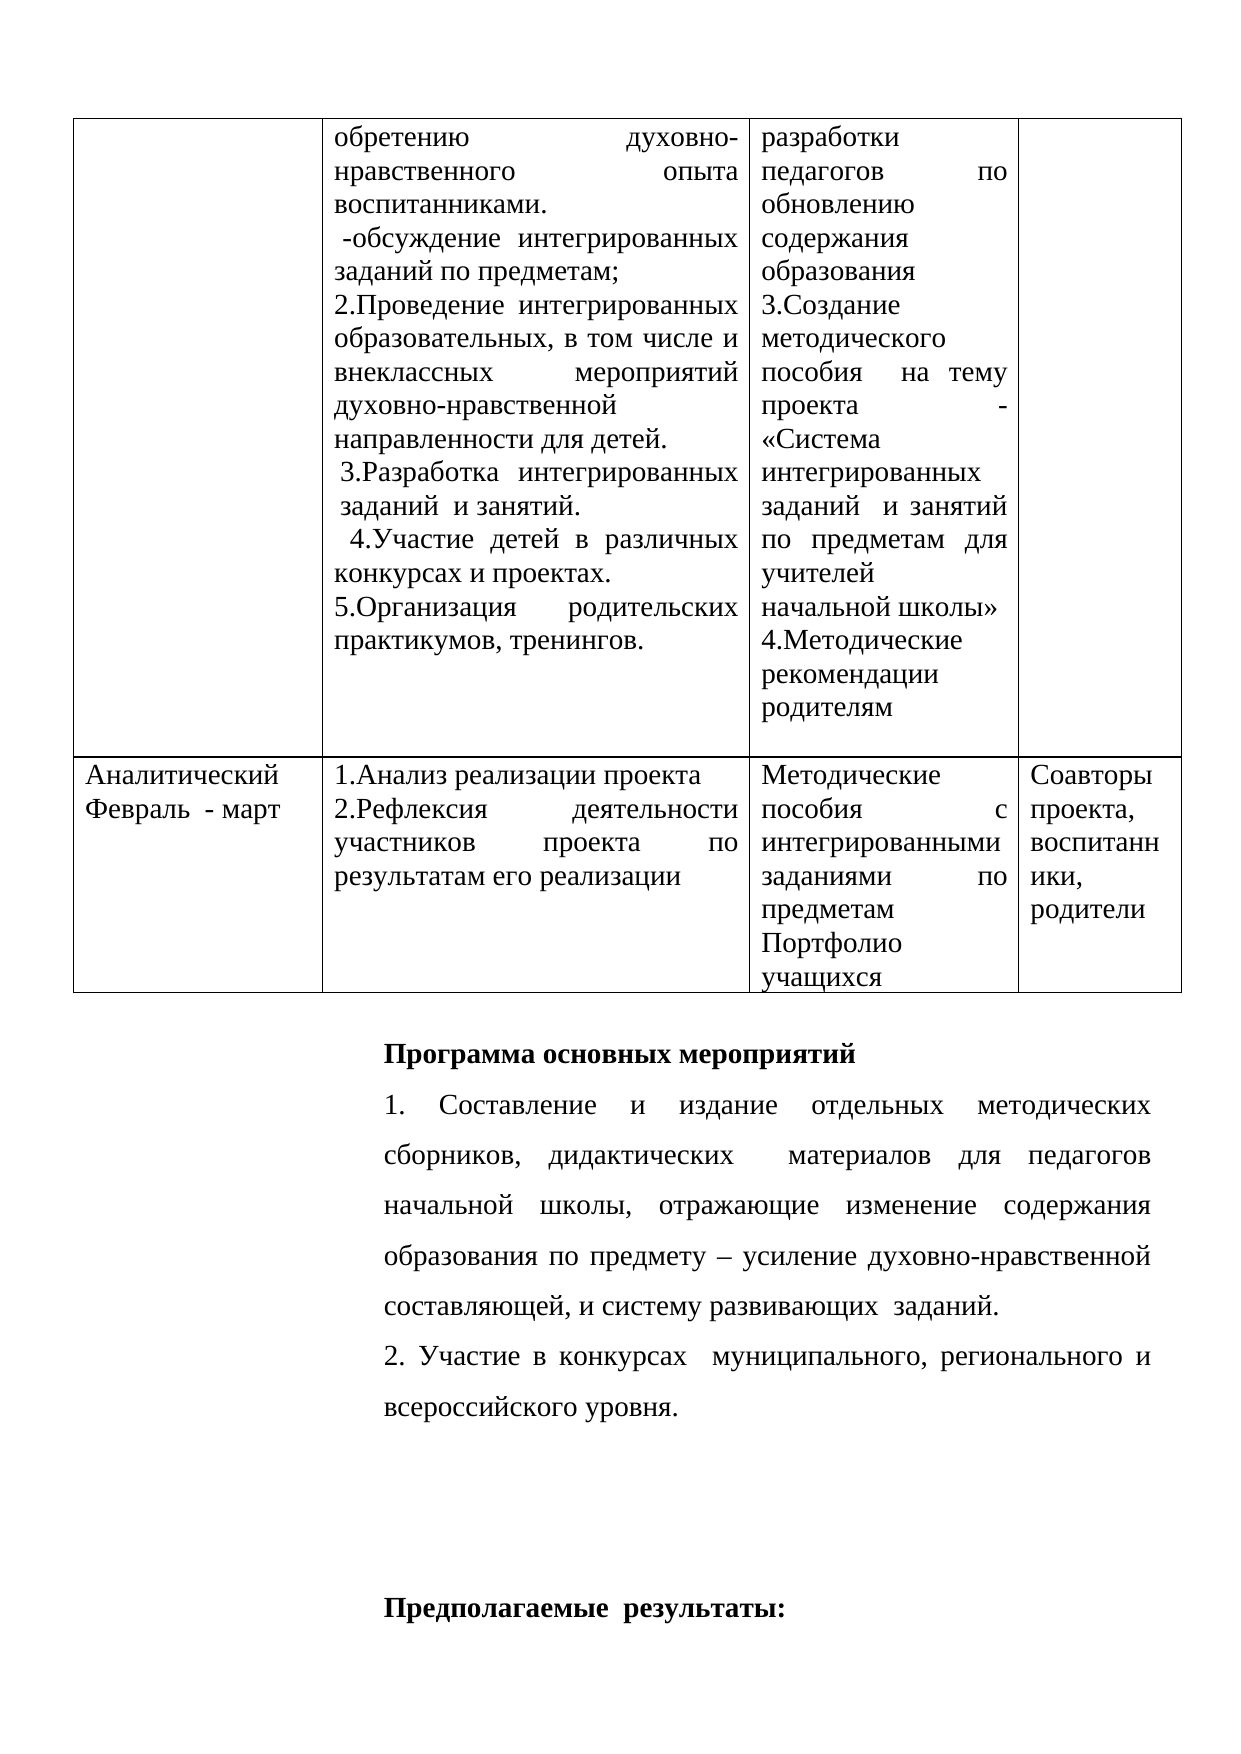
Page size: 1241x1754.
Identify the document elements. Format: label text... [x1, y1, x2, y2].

list 1. Составление и издание отдельных методических сборников, дидактических материалов для педагогов начальной школы, отражающие изменение содержания образования по предмету – усиление духовно-нравственной составляющей, и систему развивающих заданий. [383, 1087, 1152, 1322]
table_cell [1019, 119, 1181, 756]
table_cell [74, 119, 322, 756]
table_cell Соавторы проекта, воспитанники, родители [1019, 758, 1181, 992]
list Предполагаемые результаты: [383, 1590, 1152, 1623]
list 2. Участие в конкурсах муниципального, регионального и всероссийского уровня. [383, 1338, 1152, 1422]
table_cell 1.Анализ реализации проекта 2.Рефлексия деятельности участников проекта по результатам его реализации [323, 758, 749, 992]
list Программа основных мероприятий [383, 1036, 1152, 1070]
table_cell Методические пособия с интегрированными заданиями по предметам Портфолио учащихся [750, 758, 1018, 992]
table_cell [323, 119, 749, 756]
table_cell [750, 119, 1018, 756]
table_cell Аналитический Февраль - март [74, 758, 322, 992]
